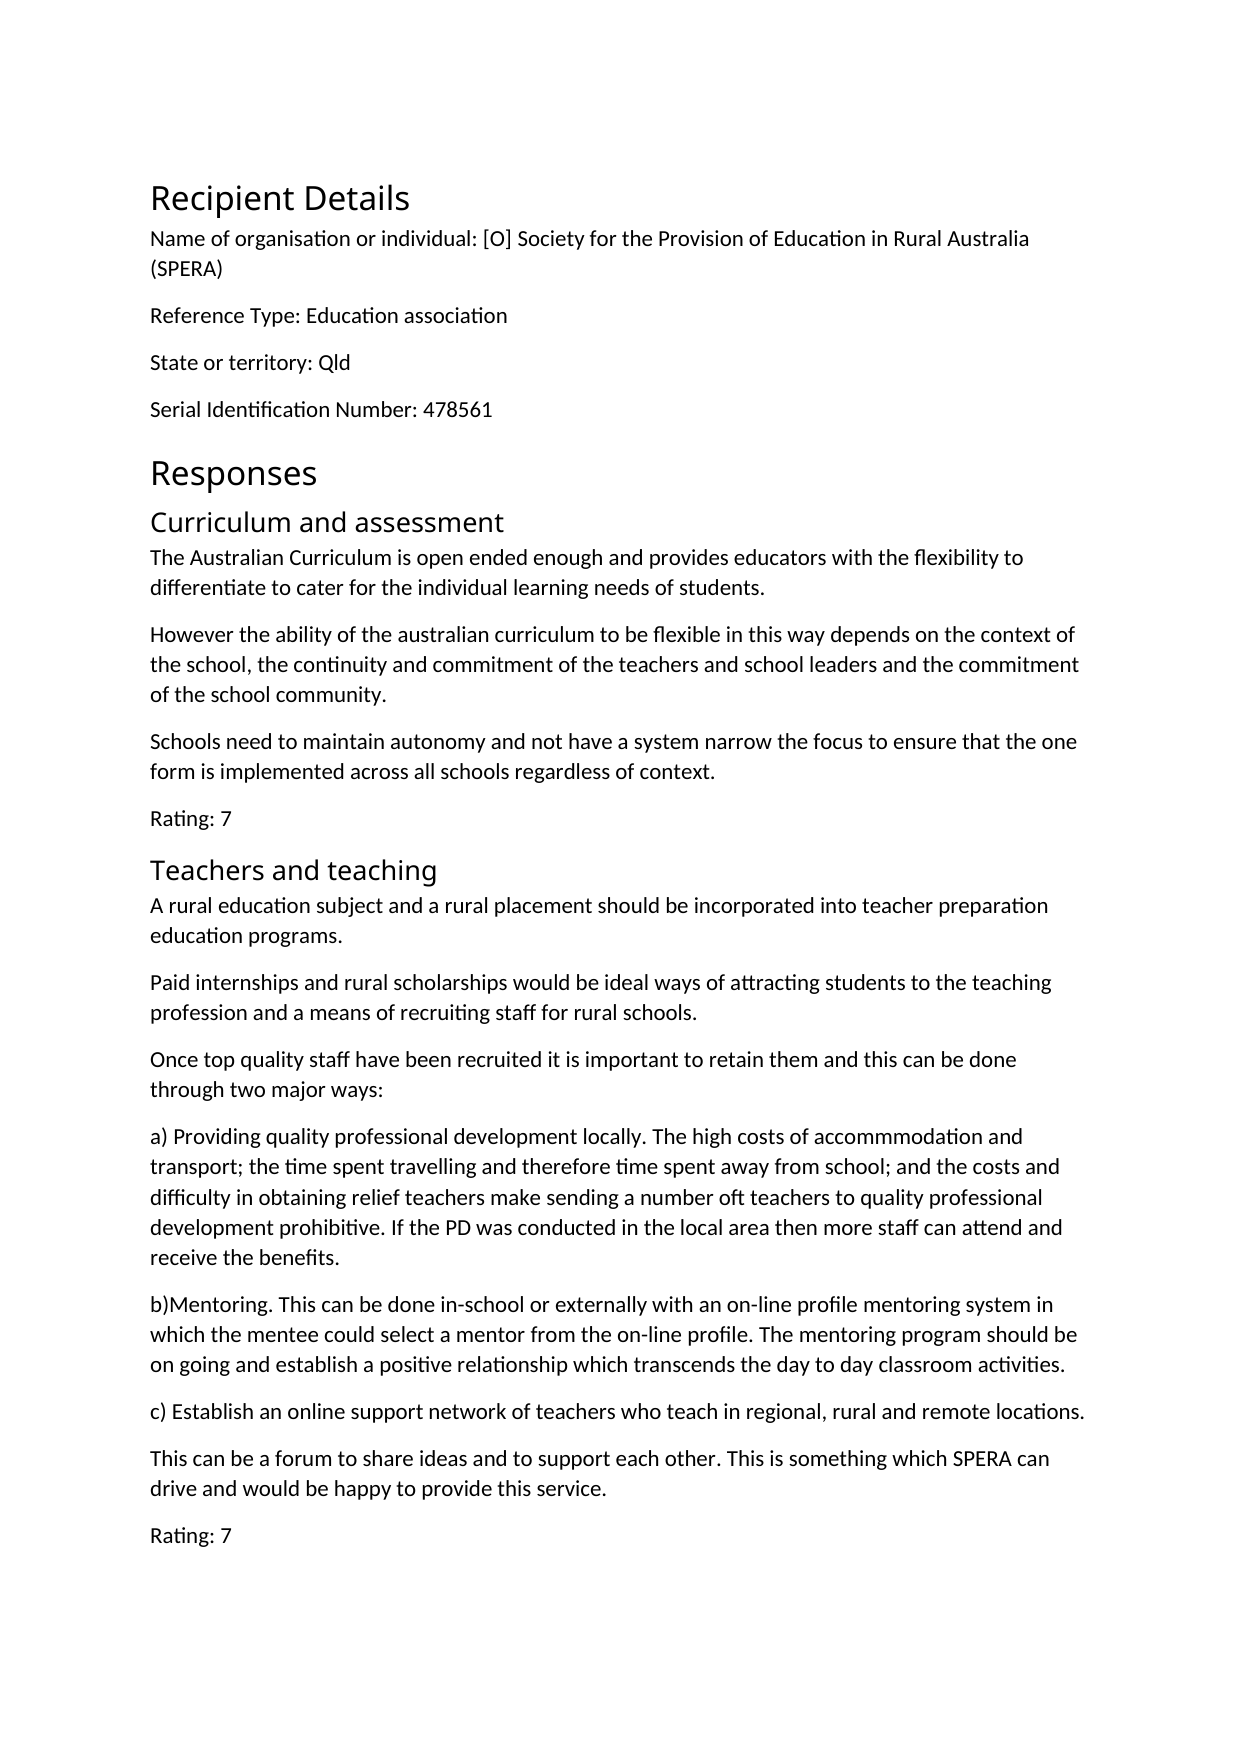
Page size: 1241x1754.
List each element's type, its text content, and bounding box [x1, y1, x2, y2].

text a) Providing quality professional development locally. The high costs of accommmodation and transport; the time spent travelling and therefore time spent away from school; and the costs and difficulty in obtaining relief teachers make sending a number oft teachers to quality professional development prohibitive. If the PD was conducted in the local area then more staff can attend and receive the benefits. [150, 1122, 1090, 1271]
subtitle Curriculum and assessment [150, 503, 1090, 540]
text c) Establish an online support network of teachers who teach in regional, rural and remote locations. [150, 1397, 1090, 1425]
text Paid internships and rural scholarships would be ideal ways of attracting students to the teaching profession and a means of recruiting staff for rural schools. [150, 968, 1090, 1026]
text This can be a forum to share ideas and to support each other. This is something which SPERA can drive and would be happy to provide this service. [150, 1444, 1090, 1502]
text Schools need to maintain autonomy and not have a system narrow the focus to ensure that the one form is implemented across all schools regardless of context. [150, 727, 1090, 786]
text The Australian Curriculum is open ended enough and provides educators with the flexibility to differentiate to cater for the individual learning needs of students. [150, 543, 1090, 601]
text However the ability of the australian curriculum to be flexible in this way depends on the context of the school, the continuity and commitment of the teachers and school leaders and the commitment of the school community. [150, 620, 1090, 708]
text Once top quality staff have been recruited it is important to retain them and this can be done through two major ways: [150, 1045, 1090, 1103]
text A rural education subject and a rural placement should be incorporated into teacher preparation education programs. [150, 891, 1090, 949]
text Name of organisation or individual: [O] Society for the Provision of Education in Rural Australia (SPERA) [150, 224, 1090, 282]
subtitle Responses [150, 450, 1090, 495]
text Reference Type: Education association [150, 301, 1090, 329]
text Rating: 7 [150, 804, 1090, 832]
text Serial Identification Number: 478561 [150, 395, 1090, 423]
subtitle Teachers and teaching [150, 851, 1090, 888]
text Rating: 7 [150, 1521, 1090, 1549]
text b)Mentoring. This can be done in-school or externally with an on-line profile mentoring system in which the mentee could select a mentor from the on-line profile. The mentoring program should be on going and establish a positive relationship which transcends the day to day classroom activities. [150, 1290, 1090, 1378]
subtitle Recipient Details [150, 175, 1090, 220]
text State or territory: Qld [150, 348, 1090, 376]
